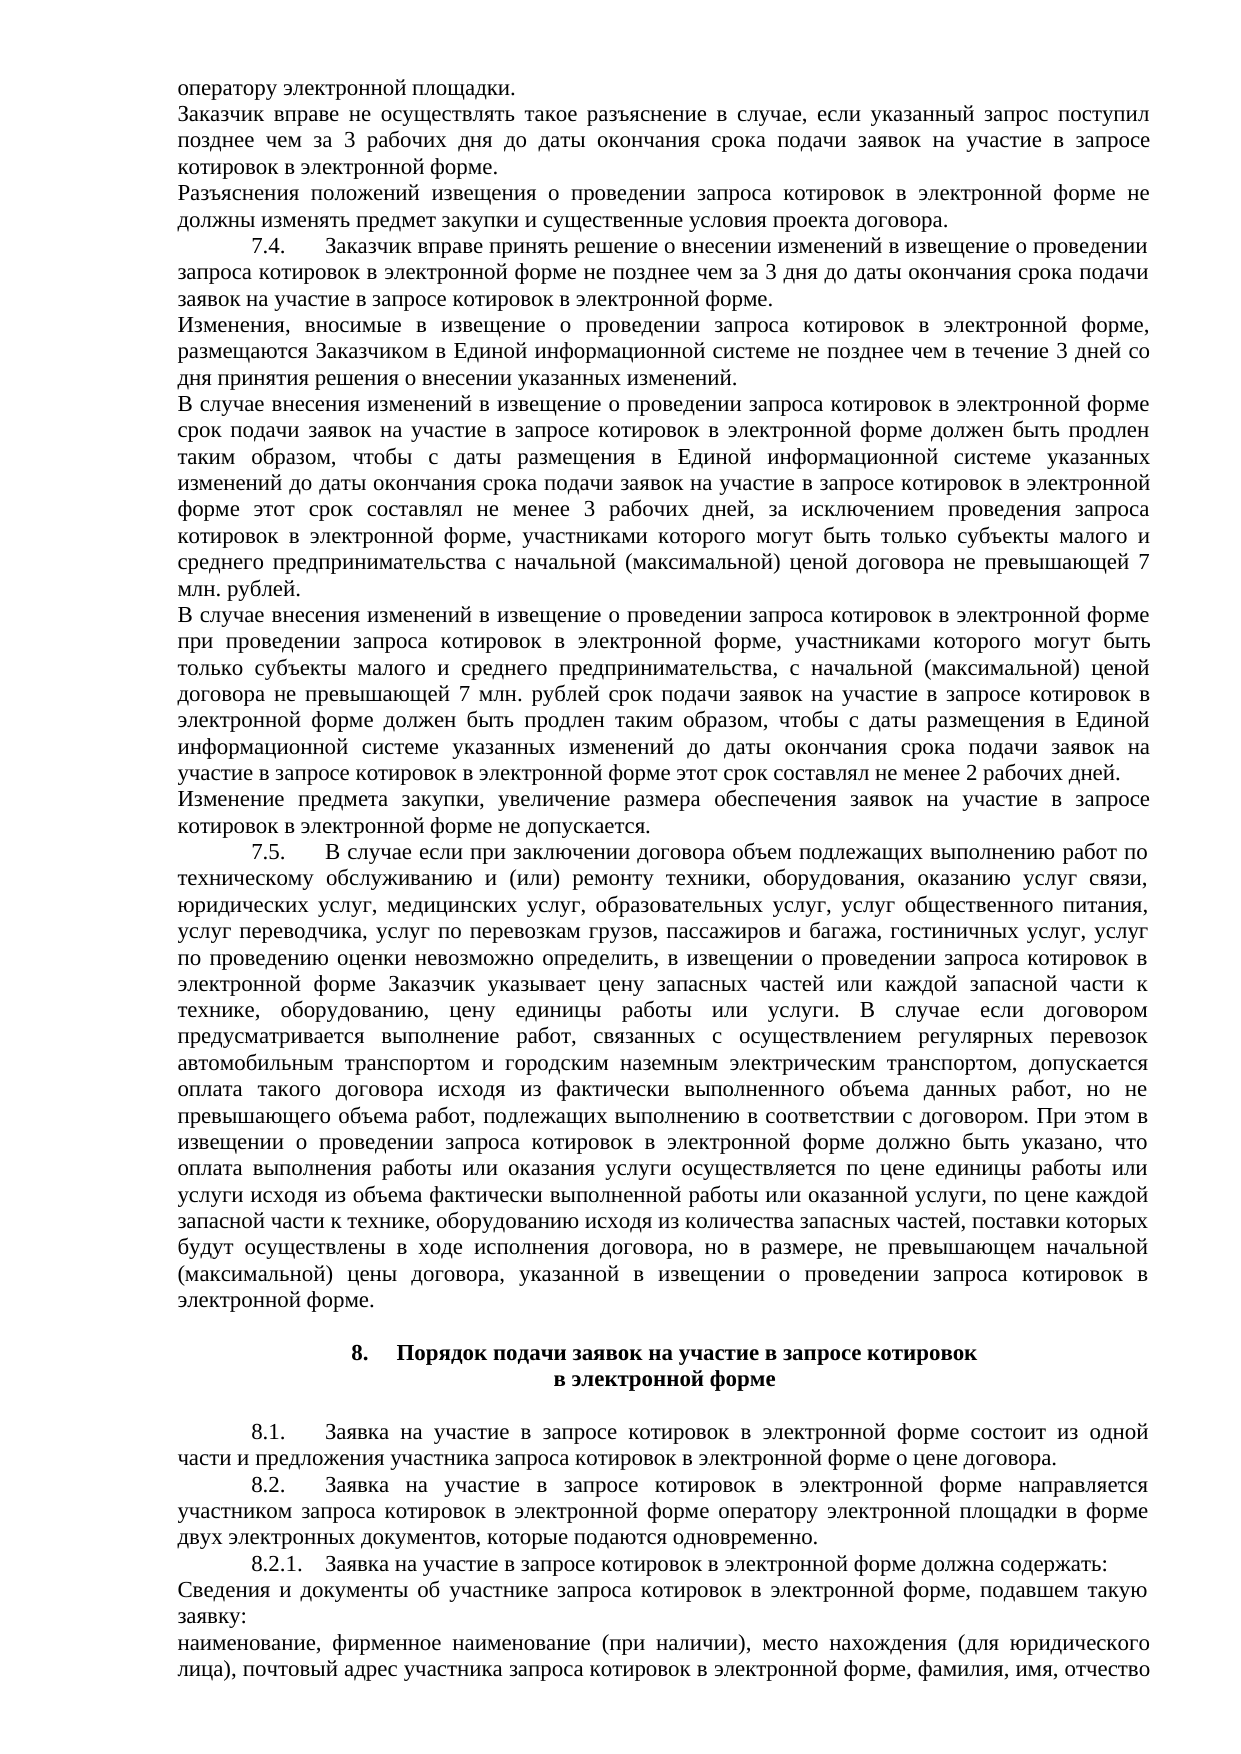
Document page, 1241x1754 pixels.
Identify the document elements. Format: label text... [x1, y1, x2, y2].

text Изменение предмета закупки, увеличение размера обеспечения заявок на участие в запросе котировок в электронной форме не допускается. [177, 785, 1152, 838]
text Заказчик вправе не осуществлять такое разъяснение в случае, если указанный запрос поступил позднее чем за 3 рабочих дня до даты окончания срока подачи заявок на участие в запросе котировок в электронной форме. [177, 100, 1152, 179]
list Заявка на участие в запросе котировок в электронной форме направляется участником запроса котировок в электронной форме оператору электронной площадки в форме двух электронных документов, которые подаются одновременно. [177, 1471, 1149, 1550]
list Заявка на участие в запросе котировок в электронной форме состоит из одной части и предложения участника запроса котировок в электронной форме о цене договора. [177, 1418, 1149, 1471]
text В случае внесения изменений в извещение о проведении запроса котировок в электронной форме срок подачи заявок на участие в запросе котировок в электронной форме должен быть продлен таким образом, чтобы с даты размещения в Единой информационной системе указанных изменений до даты окончания срока подачи заявок на участие в запросе котировок в электронной форме этот срок составлял не менее 3 рабочих дней, за исключением проведения запроса котировок в электронной форме, участниками которого могут быть только субъекты малого и среднего предпринимательства с начальной (максимальной) ценой договора не превышающей 7 млн. рублей. [177, 390, 1152, 601]
text Изменения, вносимые в извещение о проведении запроса котировок в электронной форме, размещаются Заказчиком в Единой информационной системе не позднее чем в течение 3 дней со дня принятия решения о внесении указанных изменений. [177, 311, 1152, 390]
list В случае если при заключении договора объем подлежащих выполнению работ по техническому обслуживанию и (или) ремонту техники, оборудования, оказанию услуг связи, юридических услуг, медицинских услуг, образовательных услуг, услуг общественного питания, услуг переводчика, услуг по перевозкам грузов, пассажиров и багажа, гостиничных услуг, услуг по проведению оценки невозможно определить, в извещении о проведении запроса котировок в электронной форме Заказчик указывает цену запасных частей или каждой запасной части к технике, оборудованию, цену единицы работы или услуги. В случае если договором предусматривается выполнение работ, связанных с осуществлением регулярных перевозок автомобильным транспортом и городским наземным электрическим транспортом, допускается оплата такого договора исходя из фактически выполненного объема данных работ, но не превышающего объема работ, подлежащих выполнению в соответствии с договором. При этом в извещении о проведении запроса котировок в электронной форме должно быть указано, что оплата выполнения работы или оказания услуги осуществляется по цене единицы работы или услуги исходя из объема фактически выполненной работы или оказанной услуги, по цене каждой запасной части к технике, оборудованию исходя из количества запасных частей, поставки которых будут осуществлены в ходе исполнения договора, но в размере, не превышающем начальной (максимальной) цены договора, указанной в извещении о проведении запроса котировок в электронной форме. [177, 838, 1149, 1312]
text Разъяснения положений извещения о проведении запроса котировок в электронной форме не должны изменять предмет закупки и существенные условия проекта договора. [177, 179, 1152, 232]
list Заказчик вправе принять решение о внесении изменений в извещение о проведении запроса котировок в электронной форме не позднее чем за 3 дня до даты окончания срока подачи заявок на участие в запросе котировок в электронной форме. [177, 232, 1149, 311]
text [177, 74, 1152, 100]
list Порядок подачи заявок на участие в запросе котировок [177, 1339, 1152, 1365]
text в электронной форме [177, 1365, 1152, 1392]
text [177, 1629, 1152, 1681]
list Заявка на участие в запросе котировок в электронной форме должна содержать: [251, 1550, 1149, 1576]
text Сведения и документы об участнике запроса котировок в электронной форме, подавшем такую заявку: [177, 1576, 1149, 1629]
text В случае внесения изменений в извещение о проведении запроса котировок в электронной форме при проведении запроса котировок в электронной форме, участниками которого могут быть только субъекты малого и среднего предпринимательства, с начальной (максимальной) ценой договора не превышающей 7 млн. рублей срок подачи заявок на участие в запросе котировок в электронной форме должен быть продлен таким образом, чтобы с даты размещения в Единой информационной системе указанных изменений до даты окончания срока подачи заявок на участие в запросе котировок в электронной форме этот срок составлял не менее 2 рабочих дней. [177, 601, 1152, 785]
